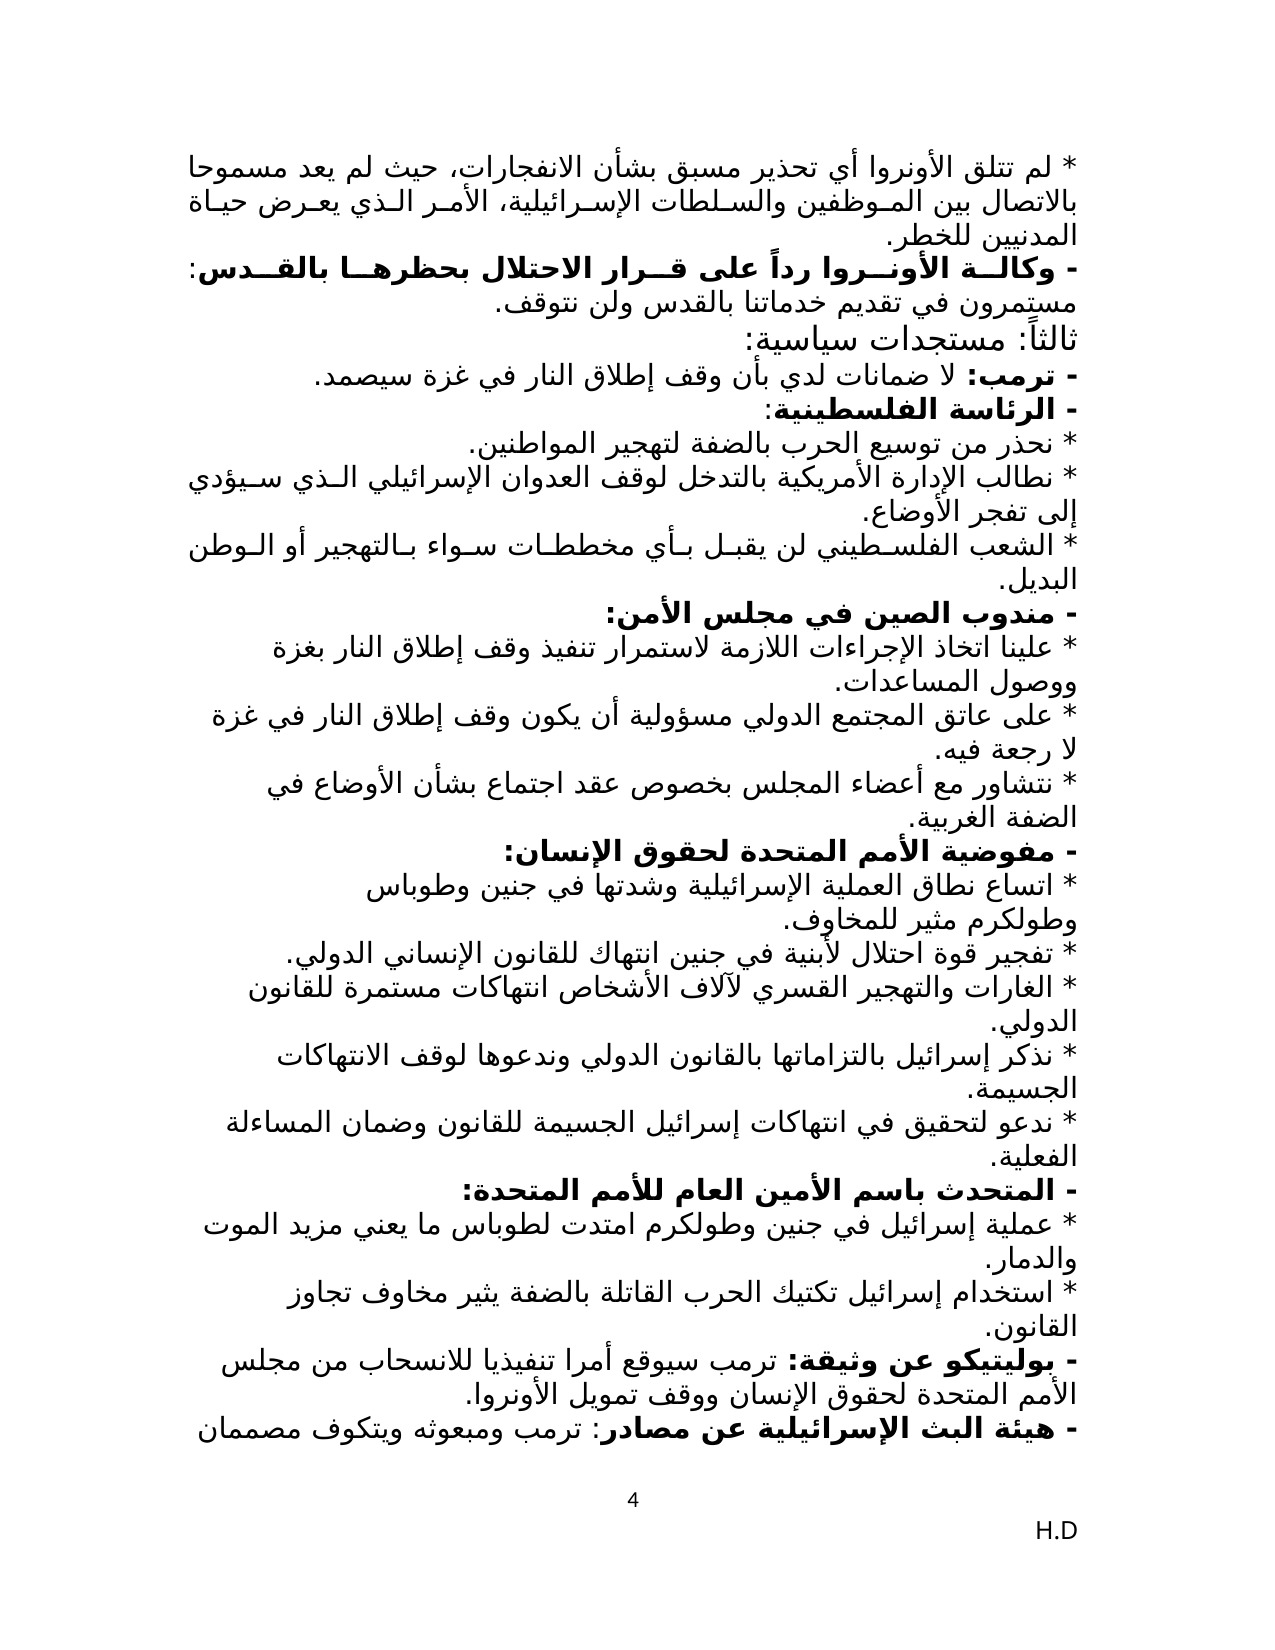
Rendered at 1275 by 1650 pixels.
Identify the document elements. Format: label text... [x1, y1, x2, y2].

text * نحذر من توسيع الحرب بالضفة لتهجير المواطنين. [187, 427, 1078, 461]
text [187, 1208, 1078, 1445]
text * الشعب الفلسطيني لن يقبل بأي مخططات سواء بالتهجير أو الوطن البديل. [187, 528, 1078, 596]
text * نطالب الإدارة الأمريكية بالتدخل لوقف العدوان الإسرائيلي الذي سيؤدي إلى تفجر الأوضاع. [187, 461, 1078, 528]
text - الرئاسة الفلسطينية: [187, 393, 1078, 427]
text * لم تتلق الأونروا أي تحذير مسبق بشأن الانفجارات، حيث لم يعد مسموحا بالاتصال بين الموظفين والسلطات الإسرائيلية، الأمر الذي يعرض حياة المدنيين للخطر. [187, 150, 1078, 252]
text - وكالة الأونروا رداً على قرار الاحتلال بحظرها بالقدس: مستمرون في تقديم خدماتنا بالقدس ولن نتوقف. [187, 252, 1078, 320]
text - مندوب الصين في مجلس الأمن: [187, 596, 1078, 630]
text - ترمب: لا ضمانات لدي بأن وقف إطلاق النار في غزة سيصمد. [187, 359, 1078, 393]
text * اتساع نطاق العملية الإسرائيلية وشدتها في جنين وطوباس وطولكرم مثير للمخاوف. * تفجير قوة احتلال لأبنية في جنين انتهاك للقانون الإنساني الدولي. * الغارات والتهجير القسري لآلاف الأشخاص انتهاكات مستمرة للقانون الدولي. * نذكر إسرائيل بالتزاماتها بالقانون الدولي وندعوها لوقف الانتهاكات الجسيمة. [187, 868, 1078, 1106]
text ثالثاً: مستجدات سياسية: [187, 320, 1078, 359]
text * علينا اتخاذ الإجراءات اللازمة لاستمرار تنفيذ وقف إطلاق النار بغزة ووصول المساعدات. * على عاتق المجتمع الدولي مسؤولية أن يكون وقف إطلاق النار في غزة لا رجعة فيه. * نتشاور مع أعضاء المجلس بخصوص عقد اجتماع بشأن الأوضاع في الضفة الغربية. - مفوضية الأمم المتحدة لحقوق الإنسان: [187, 630, 1078, 868]
text * ندعو لتحقيق في انتهاكات إسرائيل الجسيمة للقانون وضمان المساءلة الفعلية. - المتحدث باسم الأمين العام للأمم المتحدة: [187, 1106, 1078, 1208]
